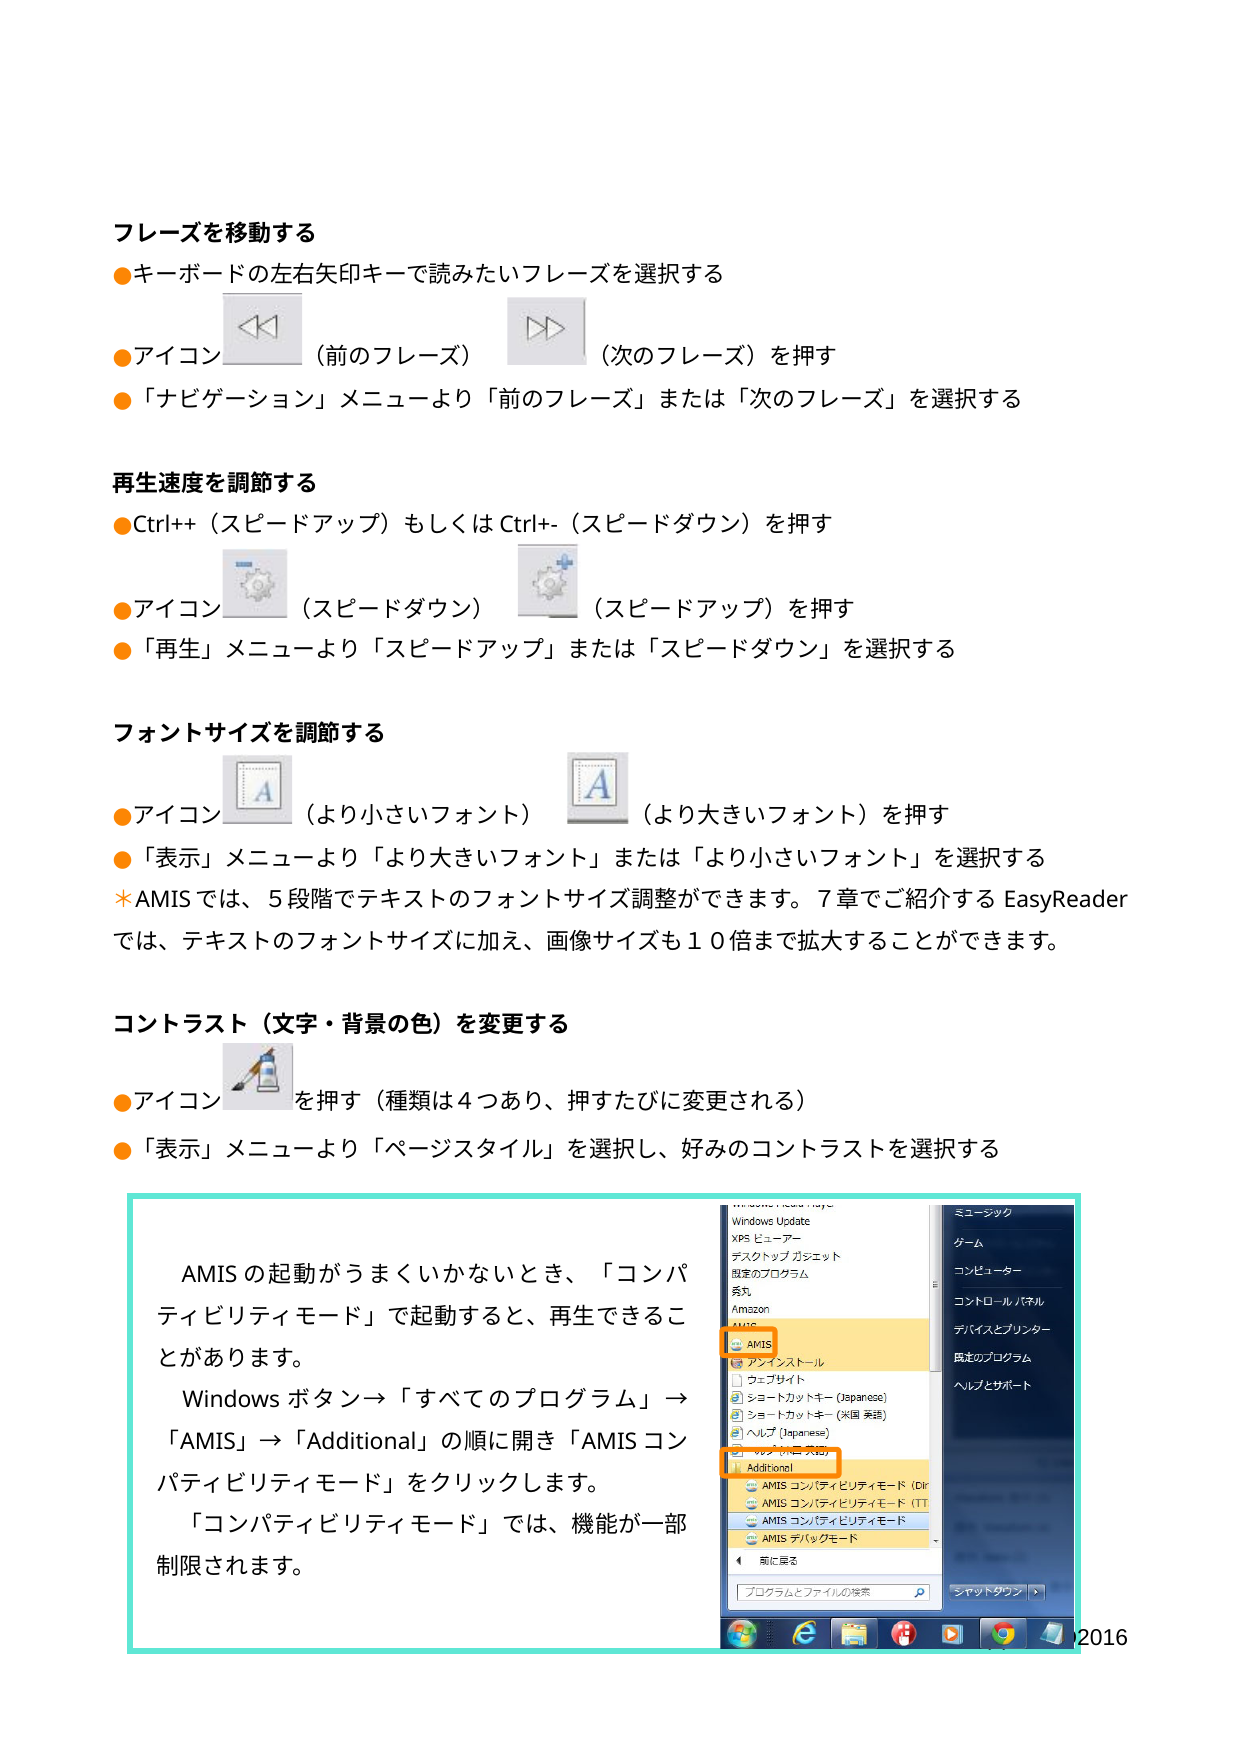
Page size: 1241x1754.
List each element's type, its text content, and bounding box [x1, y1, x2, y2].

text ●アイコン（スピードダウン） （スピードアップ）を押す [112, 544, 1128, 627]
text フレーズを移動する [112, 210, 1128, 252]
text AMISの起動がうまくいかないとき、「コンパティビリティモード」で起動すると、再生できることがあります。 [157, 1252, 689, 1377]
picture [222, 548, 289, 618]
text ●「再生」メニューより「スピードアップ」または「スピードダウン」を選択する [112, 627, 1128, 669]
picture [222, 293, 303, 365]
text フォントサイズを調節する [112, 710, 1128, 752]
text 再生速度を調節する [112, 460, 1128, 502]
text ●キーボードの左右矢印キーで読みたいフレーズを選択する [112, 252, 1128, 294]
picture [725, 1332, 772, 1353]
text Windowsボタン→「すべてのプログラム」→「AMIS」→「Additional」の順に開き「AMISコンパティビリティモード」をクリックします。 [157, 1377, 689, 1502]
text ●アイコンを押す（種類は４つあり、押すたびに変更される） [112, 1044, 1128, 1127]
text コントラスト（文字・背景の色）を変更する [112, 1002, 1128, 1044]
picture [725, 1452, 836, 1473]
text ●「表示」メニューより「ページスタイル」を選択し、好みのコントラストを選択する [112, 1127, 1128, 1169]
text ●Ctrl++（スピードアップ）もしくはCtrl+-（スピードダウン）を押す [112, 502, 1128, 544]
text ●「ナビゲーション」メニューより「前のフレーズ」または「次のフレーズ」を選択する [112, 377, 1128, 419]
text ＊AMISでは、５段階でテキストのフォントサイズ調整ができます。７章でご紹介するEasyReaderでは、テキストのフォントサイズに加え、画像サイズも１０倍まで拡大することができます。 [112, 877, 1128, 960]
picture [517, 543, 581, 618]
picture [566, 752, 630, 824]
text ●アイコン（前のフレーズ） （次のフレーズ）を押す [112, 294, 1128, 377]
picture [507, 297, 587, 365]
text ●「表示」メニューより「より大きいフォント」または「より小さいフォント」を選択する [112, 835, 1128, 877]
text ●アイコン（より小さいフォント） （より大きいフォント）を押す [112, 752, 1128, 835]
text 「コンパティビリティモード」では、機能が一部制限されます。 [157, 1502, 689, 1585]
picture [720, 1205, 1074, 1649]
picture [222, 1043, 294, 1110]
picture [222, 754, 293, 824]
